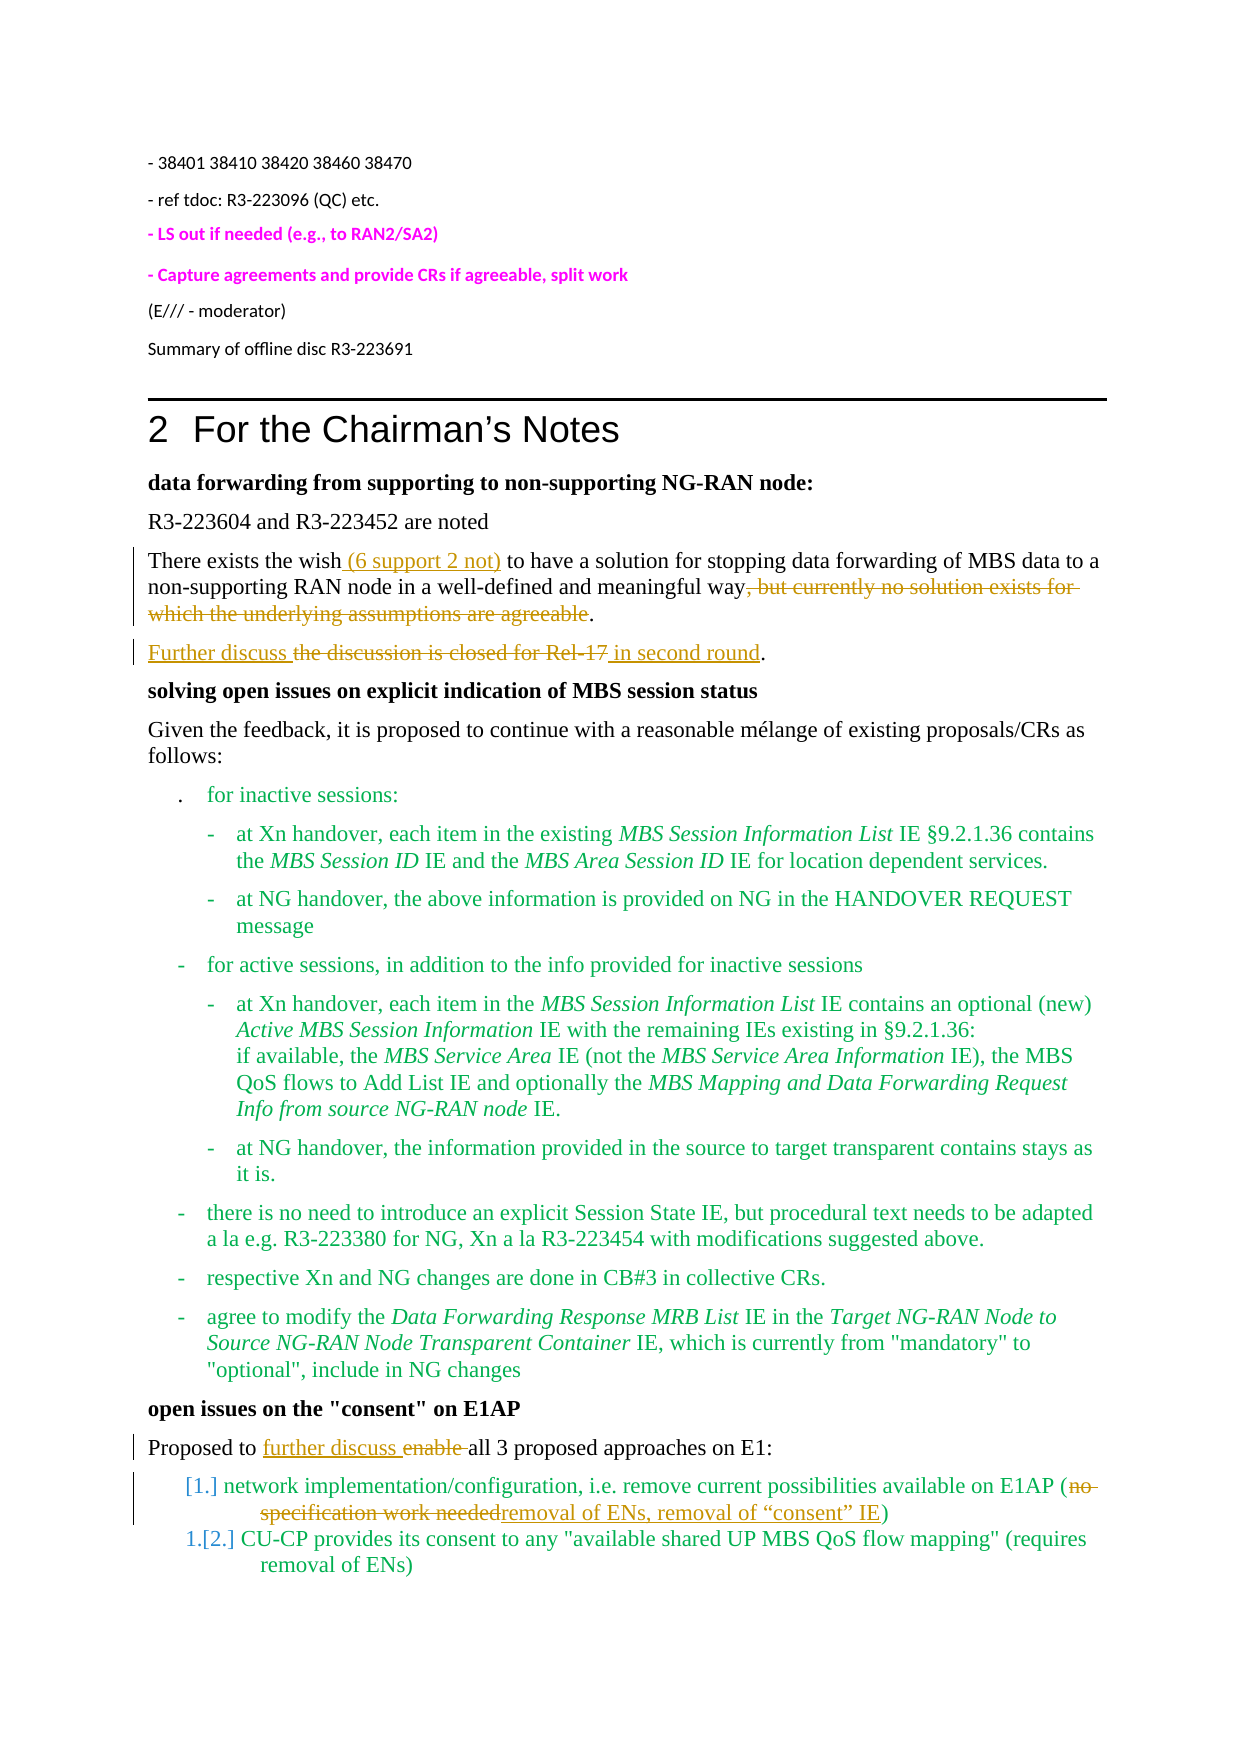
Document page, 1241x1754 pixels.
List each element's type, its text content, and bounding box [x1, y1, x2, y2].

text . [148, 638, 1107, 665]
text . for inactive sessions: [177, 781, 1107, 808]
subtitle For the Chairman’s Notes [148, 401, 1107, 451]
text - for active sessions, in addition to the info provided for inactive sessions [177, 951, 1107, 977]
text - LS out if needed (e.g., to RAN2/SA2) [148, 223, 1107, 246]
list network implementation/configuration, i.e. remove current possibilities available on E1AP () [185, 1472, 1107, 1525]
text (E/// - moderator) [148, 299, 1107, 322]
text - Capture agreements and provide CRs if agreeable, split work [148, 263, 1107, 286]
text Summary of offline disc R3-223691 [148, 338, 1107, 361]
text - at NG handover, the above information is provided on NG in the HANDOVER REQUEST message [207, 886, 1107, 938]
text - at Xn handover, each item in the MBS Session Information List IE contains an optional (new) Active MBS Session Information IE with the remaining IEs existing in §9.2.1.36: if available, the MBS Service Area IE (not the MBS Service Area Information IE), the MBS QoS flows to Add List IE and optionally the MBS Mapping and Data Forwarding Request Info from source NG-RAN node IE. [207, 989, 1107, 1121]
text - respective Xn and NG changes are done in CB#3 in collective CRs. [177, 1264, 1107, 1291]
text There exists the wish to have a solution for stopping data forwarding of MBS data to a non-supporting RAN node in a well-defined and meaningful way. [148, 547, 1107, 626]
text - there is no need to introduce an explicit Session State IE, but procedural text needs to be adapted a la e.g. R3-223380 for NG, Xn a la R3-223454 with modifications suggested above. [177, 1199, 1107, 1252]
text Proposed to all 3 proposed approaches on E1: [148, 1433, 1107, 1460]
text - at NG handover, the information provided in the source to target transparent contains stays as it is. [207, 1134, 1107, 1187]
text - 38401 38410 38420 38460 38470 [148, 148, 1107, 175]
text - at Xn handover, each item in the existing MBS Session Information List IE §9.2.1.36 contains the MBS Session ID IE and the MBS Area Session ID IE for location dependent services. [207, 820, 1107, 873]
text - ref tdoc: R3-223096 (QC) etc. [148, 185, 1107, 212]
text solving open issues on explicit indication of MBS session status [148, 677, 1107, 704]
text Given the feedback, it is proposed to continue with a reasonable mélange of existing proposals/CRs as follows: [148, 716, 1107, 769]
list CU-CP provides its consent to any "available shared UP MBS QoS flow mapping" (requires removal of ENs) [185, 1525, 1107, 1578]
text open issues on the "consent" on E1AP [148, 1395, 1107, 1421]
text R3-223604 and R3-223452 are noted [148, 508, 1107, 534]
text - agree to modify the Data Forwarding Response MRB List IE in the Target NG-RAN Node to Source NG-RAN Node Transparent Container IE, which is currently from "mandatory" to "optional", include in NG changes [177, 1303, 1107, 1382]
text data forwarding from supporting to non-supporting NG-RAN node: [148, 469, 1107, 496]
